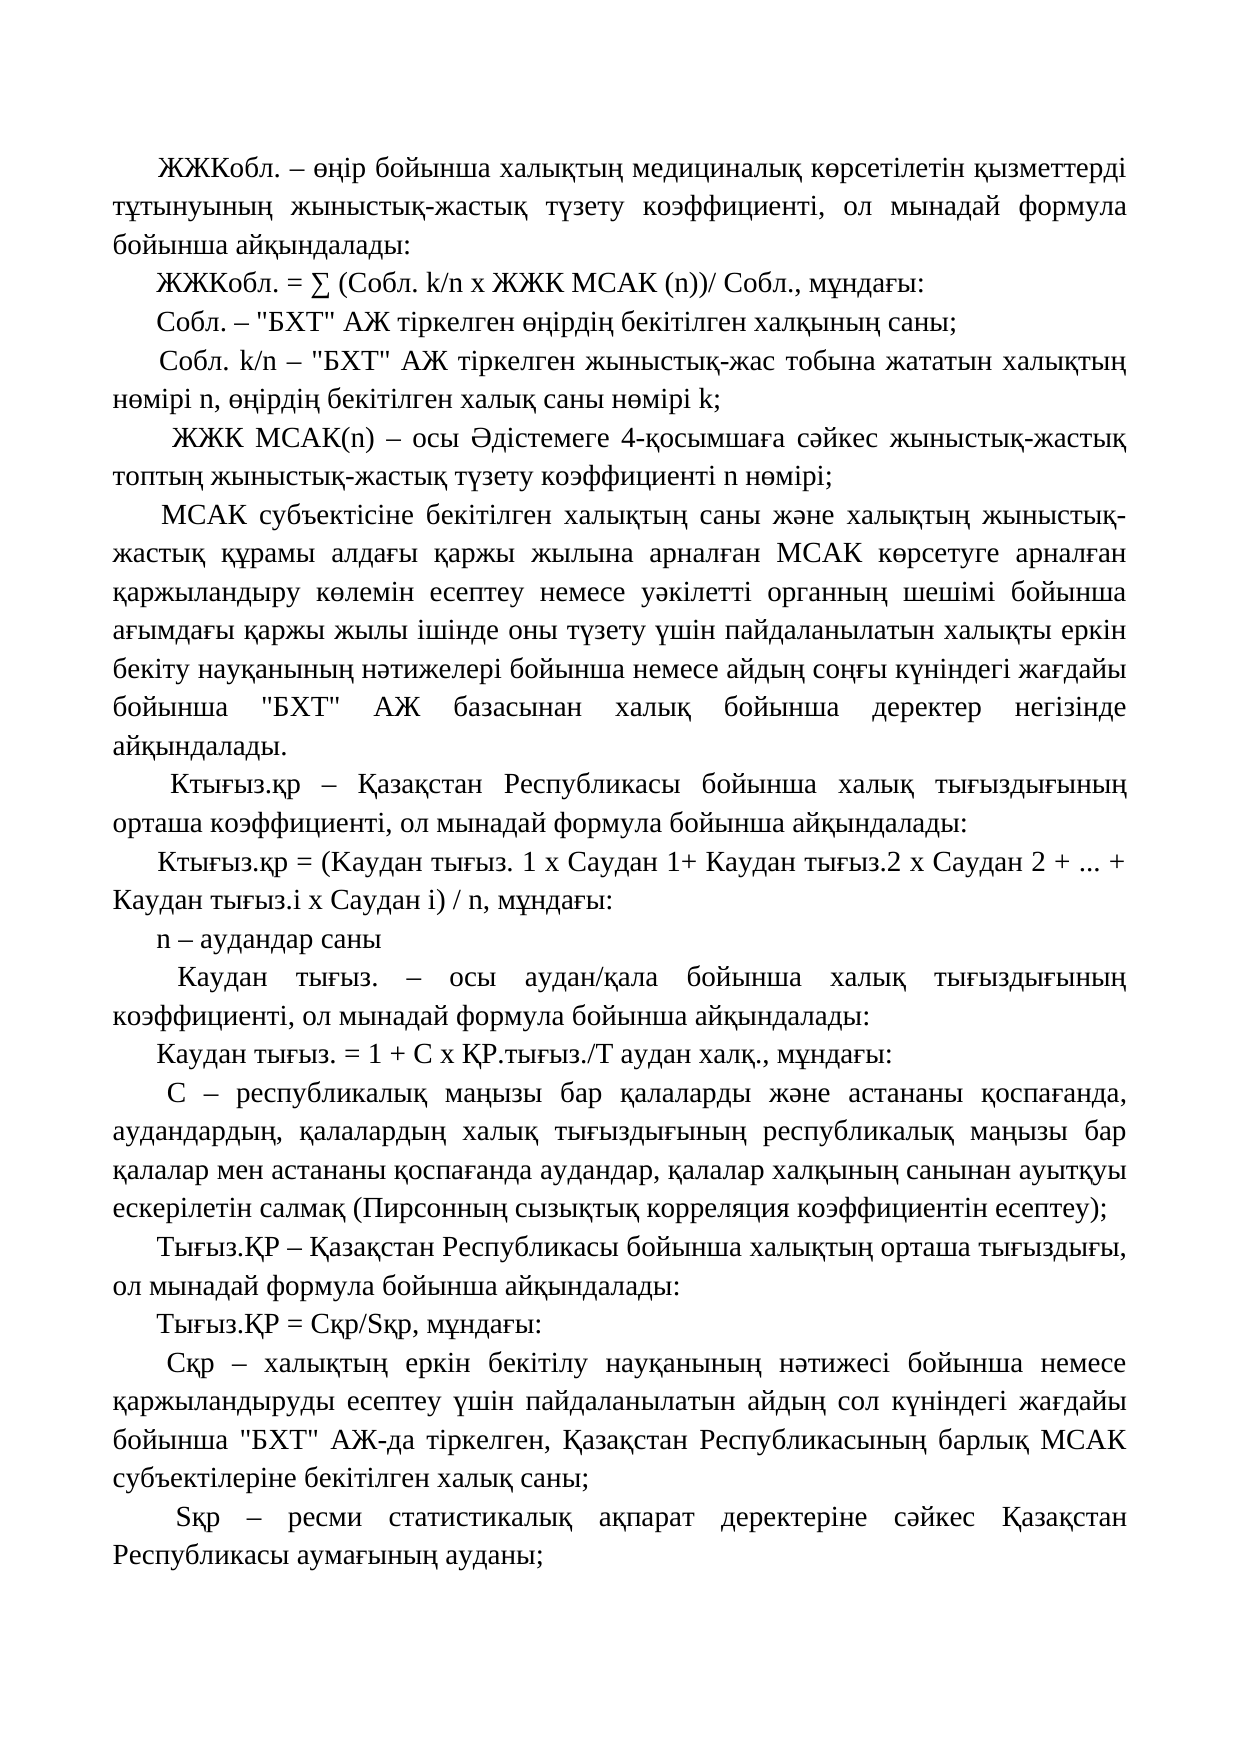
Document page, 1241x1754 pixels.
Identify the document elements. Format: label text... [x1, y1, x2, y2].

text Ктығыз.қр – Қазақстан Республикасы бойынша халық тығыздығының орташа коэффициенті, ол мынадай формула бойынша айқындалады: [112, 767, 1128, 839]
text Каудан тығыз. – осы аудан/қала бойынша халық тығыздығының коэффициенті, ол мынадай формула бойынша айқындалады: [112, 959, 1128, 1031]
text Собл. – "БХТ" АЖ тіркелген өңірдің бекітілген халқының саны; [112, 304, 1128, 338]
text Каудан тығыз. = 1 + С х ҚР.тығыз./Т аудан халқ., мұндағы: [112, 1036, 1128, 1070]
text МСАК субъектісіне бекітілген халықтың саны және халықтың жыныстық-жастық құрамы алдағы қаржы жылына арналған МСАК көрсетуге арналған қаржыландыру көлемін есептеу немесе уәкілетті органның шешімі бойынша ағымдағы қаржы жылы ішінде оны түзету үшін пайдаланылатын халықты еркін бекіту науқанының нәтижелері бойынша немесе айдың соңғы күніндегі жағдайы бойынша "БХТ" АЖ базасынан халық бойынша деректер негізінде айқындалады. [112, 497, 1128, 762]
text Собл. k/n – "БХТ" АЖ тіркелген жыныстық-жас тобына жататын халықтың нөмірі n, өңірдің бекітілген халық саны нөмірі k; [112, 343, 1128, 415]
text ЖЖК МСАК(n) – осы Әдістемеге 4-қосымшаға сәйкес жыныстық-жастық топтың жыныстық-жастық түзету коэффициенті n нөмірі; [112, 420, 1128, 492]
text ЖЖКобл. – өңір бойынша халықтың медициналық көрсетілетін қызметтерді тұтынуының жыныстық-жастық түзету коэффициенті, ол мынадай формула бойынша айқындалады: [112, 150, 1128, 261]
text С – республикалық маңызы бар қалаларды және астананы қоспағанда, аудандардың, қалалардың халық тығыздығының республикалық маңызы бар қалалар мен астананы қоспағанда аудандар, қалалар халқының санынан ауытқуы ескерілетін салмақ (Пирсонның сызықтық корреляция коэффициентін есептеу); [112, 1075, 1128, 1224]
text Тығыз.ҚР – Қазақстан Республикасы бойынша халықтың орташа тығыздығы, ол мынадай формула бойынша айқындалады: [112, 1229, 1128, 1301]
text ЖЖКобл. = ∑ (Собл. k/n х ЖЖК МСАК (n))/ Собл., мұндағы: [112, 266, 1128, 299]
text Ѕқр – ресми статистикалық ақпарат деректеріне сәйкес Қазақстан Республикасы аумағының ауданы; [112, 1499, 1128, 1571]
text n – аудандар саны [112, 921, 1128, 954]
text Тығыз.ҚР = Сқр/Ѕқр, мұндағы: [112, 1306, 1128, 1340]
text Сқр – халықтың еркін бекітілу науқанының нәтижесі бойынша немесе қаржыландыруды есептеу үшін пайдаланылатын айдың сол күніндегі жағдайы бойынша "БХТ" АЖ-да тіркелген, Қазақстан Республикасының барлық МСАК субъектілеріне бекітілген халық саны; [112, 1345, 1128, 1494]
text Ктығыз.қр = (Kаудан тығыз. 1 х Саудан 1+ Каудан тығыз.2 х Саудан 2 + ... + Каудан тығыз.i х Саудан i) / n, мұндағы: [112, 844, 1128, 916]
